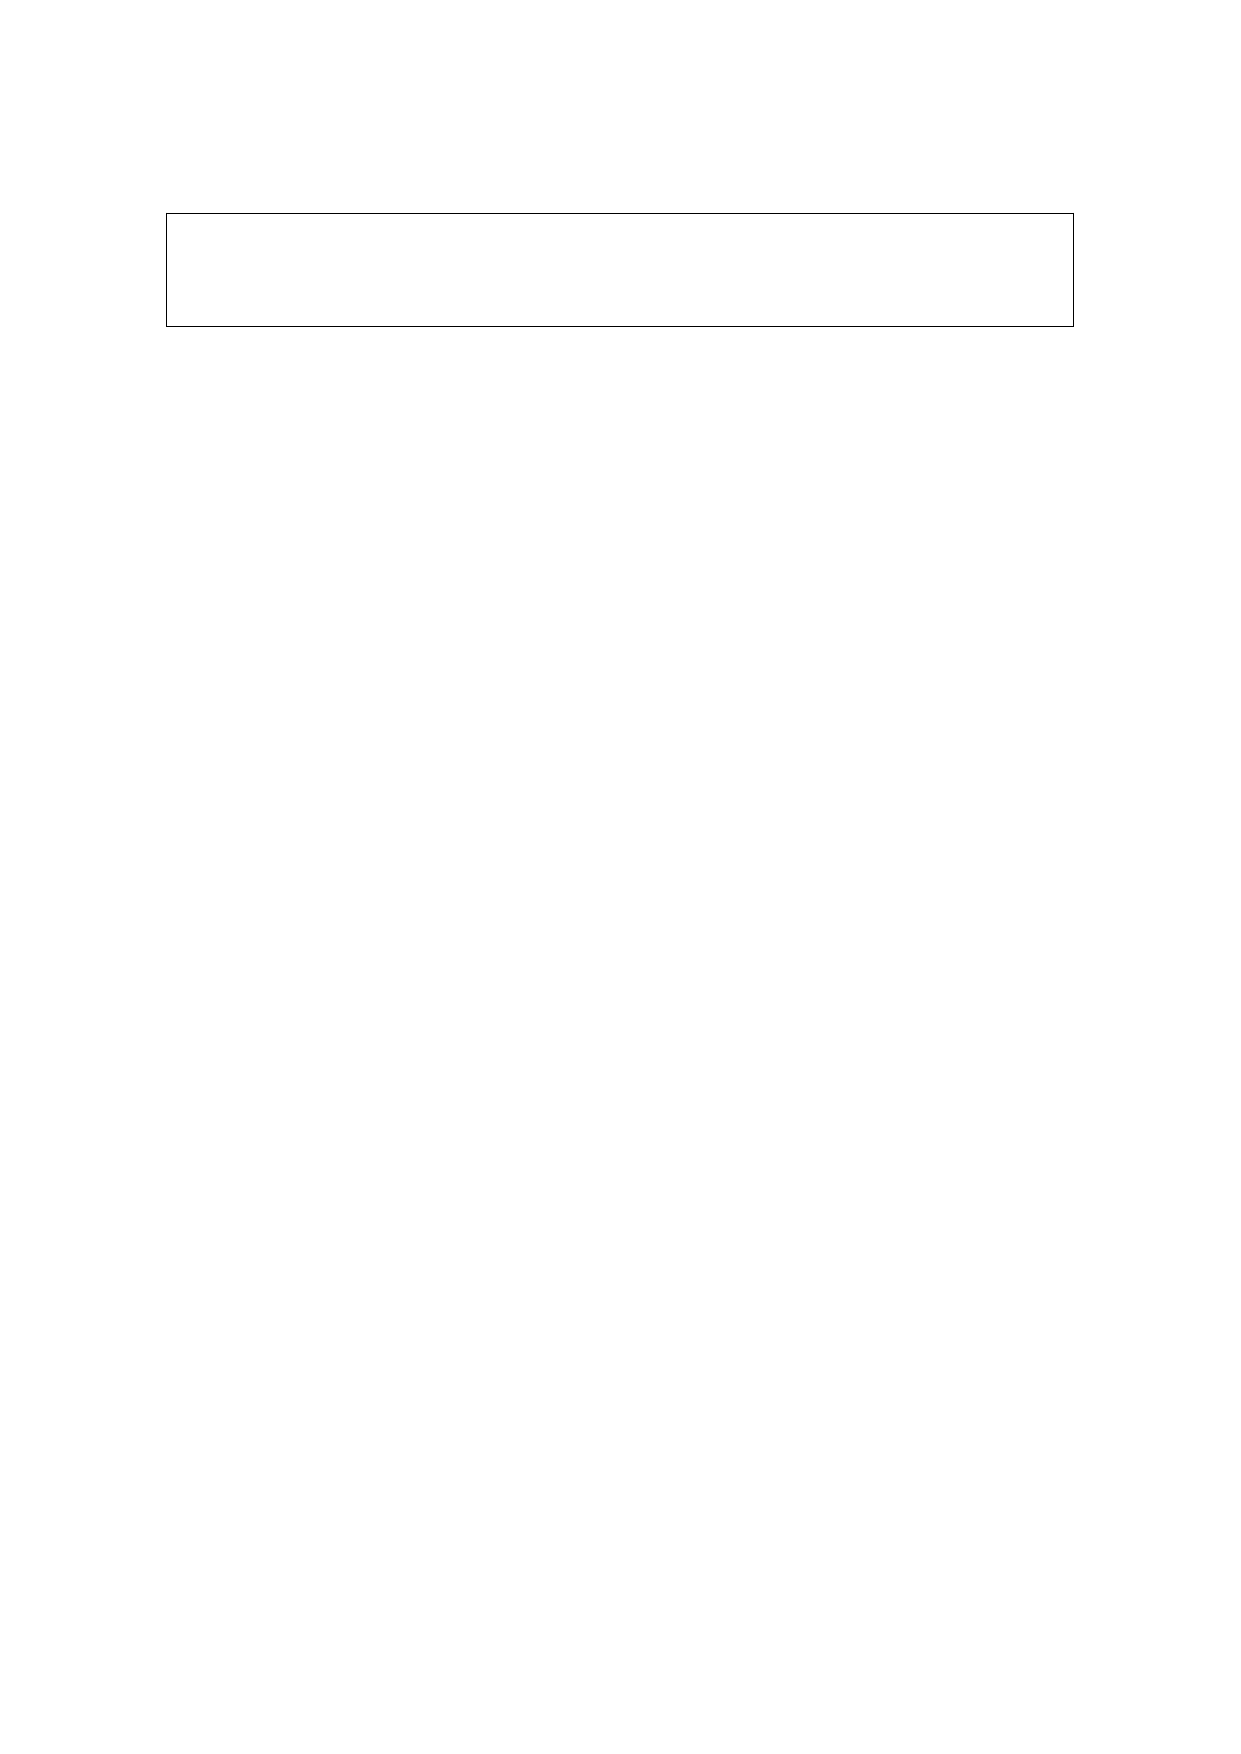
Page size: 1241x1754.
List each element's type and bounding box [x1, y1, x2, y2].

table_cell [167, 214, 1073, 326]
